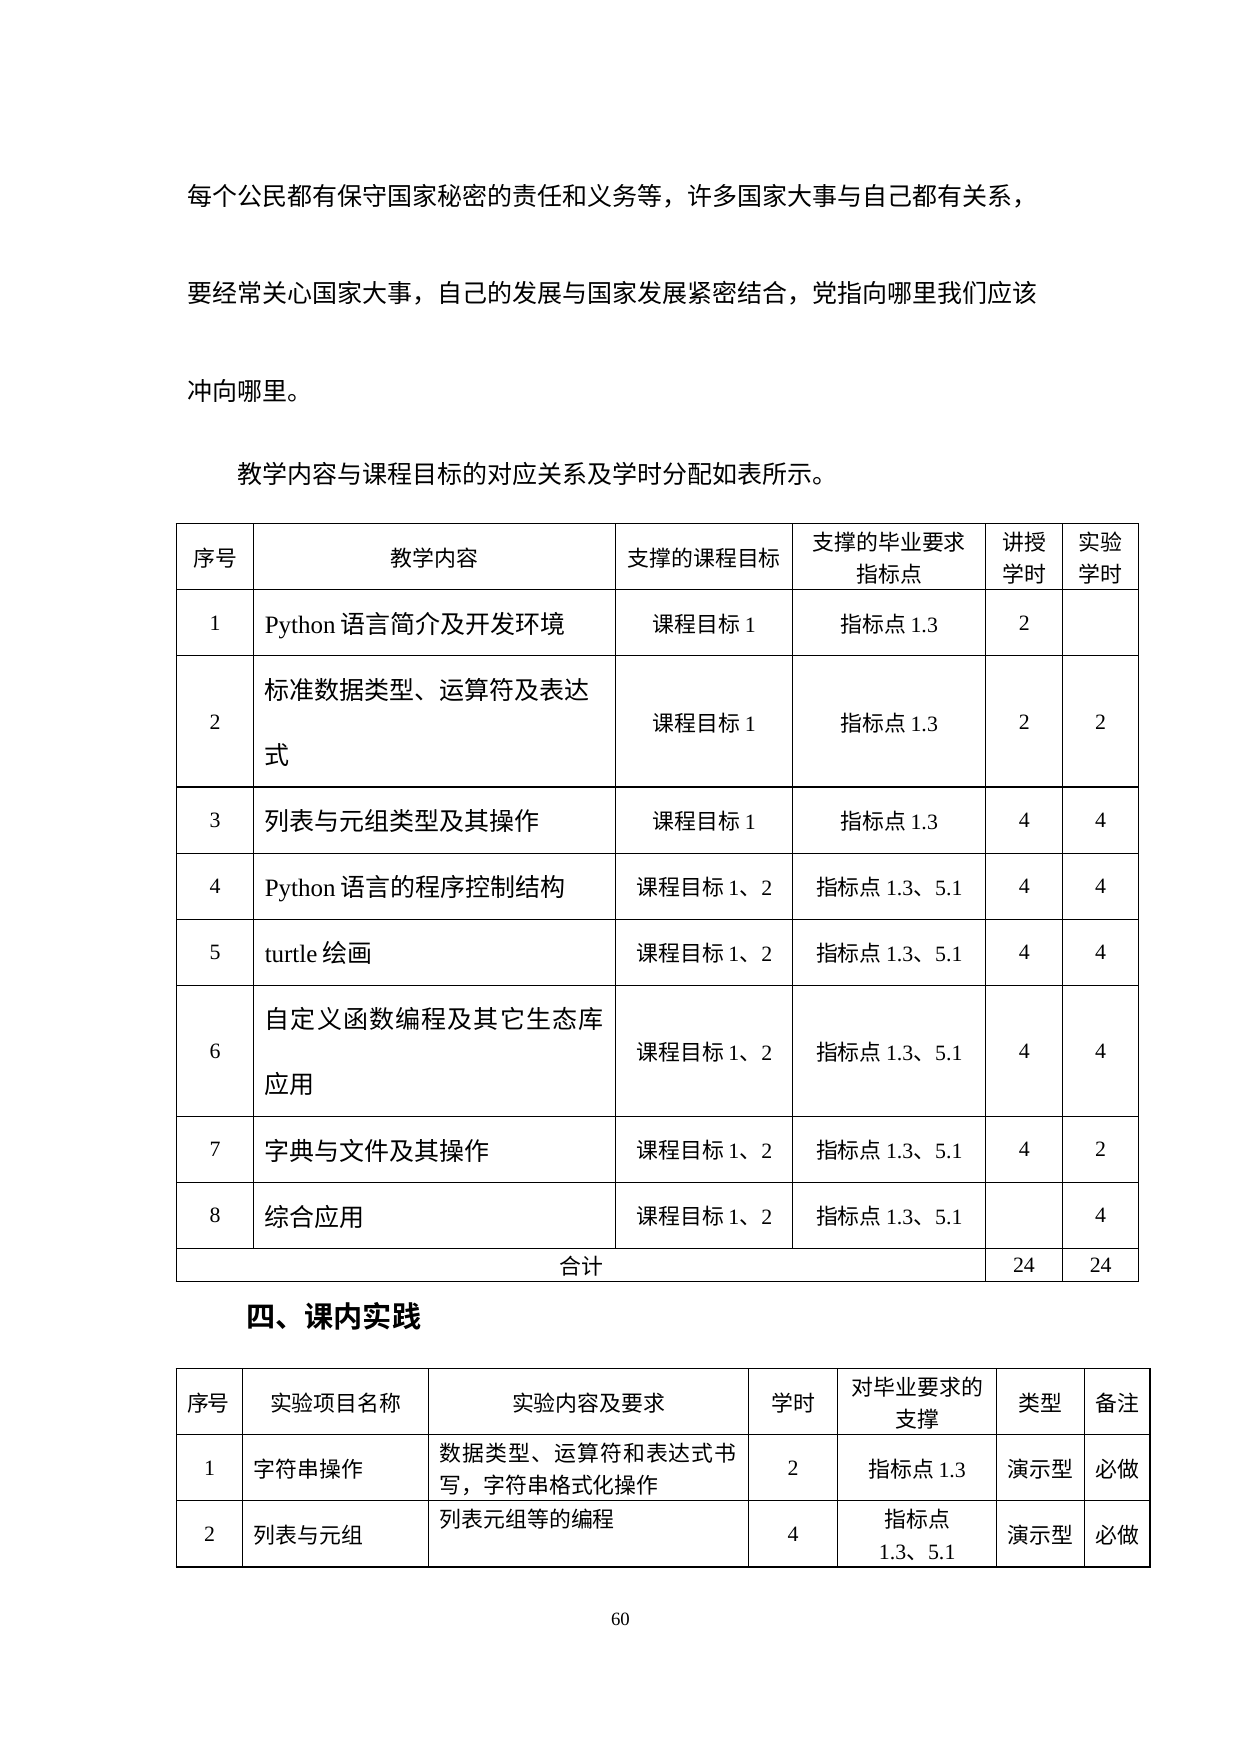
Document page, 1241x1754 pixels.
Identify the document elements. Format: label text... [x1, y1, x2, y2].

table_cell 1 [177, 1435, 242, 1500]
table_header 学时 [749, 1369, 837, 1434]
table_cell 6 [177, 986, 253, 1116]
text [187, 162, 1053, 422]
table_cell 5 [177, 920, 253, 984]
table_cell 2 [986, 656, 1062, 786]
table_cell 4 [1063, 920, 1138, 984]
table_header 序号 [177, 524, 253, 589]
table_cell 指标点1.3 [793, 656, 985, 786]
table_header 对毕业要求的支撑 [838, 1369, 996, 1434]
table_cell 列表与元组类型及其操作 [254, 788, 615, 852]
table_cell 合计 [177, 1249, 985, 1281]
table_cell 4 [986, 920, 1062, 984]
table_cell 4 [986, 986, 1062, 1116]
table_cell 课程目标1、2 [616, 920, 792, 984]
table_cell 课程目标1 [616, 788, 792, 852]
table_cell 4 [1063, 986, 1138, 1116]
table_cell 综合应用 [254, 1183, 615, 1248]
table_header 实验项目名称 [243, 1369, 428, 1434]
table_cell 2 [177, 1501, 242, 1566]
table_header 教学内容 [254, 524, 615, 589]
table_cell 4 [1063, 854, 1138, 918]
table_cell 列表与元组 [243, 1501, 428, 1566]
table_cell 24 [1063, 1249, 1138, 1281]
table_cell 课程目标1、2 [616, 1183, 792, 1248]
table_cell Python语言简介及开发环境 [254, 590, 615, 655]
table_cell 24 [986, 1249, 1062, 1281]
table_header 类型 [997, 1369, 1084, 1434]
table_cell 列表元组等的编程 [429, 1501, 748, 1566]
table_cell 2 [177, 656, 253, 786]
table_cell 数据类型、运算符和表达式书写，字符串格式化操作 [429, 1435, 748, 1500]
table_cell 4 [986, 788, 1062, 852]
table_cell 2 [986, 590, 1062, 655]
table_cell 课程目标1 [616, 590, 792, 655]
text 四、课内实践 [187, 1282, 1053, 1347]
table_cell [986, 1183, 1062, 1248]
table_header 序号 [177, 1369, 242, 1434]
table_cell 标准数据类型、运算符及表达式 [254, 656, 615, 786]
table_header 实验内容及要求 [429, 1369, 748, 1434]
table_cell 自定义函数编程及其它生态库应用 [254, 986, 615, 1116]
table_cell 指标点1.3、5.1 [793, 986, 985, 1116]
table_cell 8 [177, 1183, 253, 1248]
table_header 支撑的课程目标 [616, 524, 792, 589]
table_cell 7 [177, 1117, 253, 1182]
table_cell 课程目标1、2 [616, 986, 792, 1116]
table_header 备注 [1085, 1369, 1149, 1434]
table_cell 指标点1.3、5.1 [793, 1117, 985, 1182]
table_cell 1 [177, 590, 253, 655]
table_cell turtle绘画 [254, 920, 615, 984]
table_cell 指标点1.3 [838, 1435, 996, 1500]
table_cell 指标点1.3 [793, 788, 985, 852]
table_header 支撑的毕业要求 指标点 [793, 524, 985, 589]
table_cell 指标点1.3、5.1 [793, 854, 985, 918]
table_cell 必做 [1085, 1435, 1149, 1500]
table_cell 2 [1063, 1117, 1138, 1182]
table_cell Python语言的程序控制结构 [254, 854, 615, 918]
table_cell 4 [1063, 1183, 1138, 1248]
table_cell 4 [986, 854, 1062, 918]
table_header 实验学时 [1063, 524, 1138, 589]
table_cell 4 [749, 1501, 837, 1566]
table_cell 课程目标1 [616, 656, 792, 786]
table_cell 2 [749, 1435, 837, 1500]
table_cell 字典与文件及其操作 [254, 1117, 615, 1182]
table_cell 指标点1.3、5.1 [793, 1183, 985, 1248]
table_cell 字符串操作 [243, 1435, 428, 1500]
text 教学内容与课程目标的对应关系及学时分配如表所示。 [187, 440, 1053, 505]
table_cell 4 [1063, 788, 1138, 852]
table_cell 必做 [1085, 1501, 1149, 1566]
table_cell 2 [1063, 656, 1138, 786]
table_cell [1063, 590, 1138, 655]
table_cell 3 [177, 788, 253, 852]
table_cell 演示型 [997, 1435, 1084, 1500]
table_cell 4 [177, 854, 253, 918]
table_cell 演示型 [997, 1501, 1084, 1566]
table_cell 4 [986, 1117, 1062, 1182]
table_cell 指标点1.3、5.1 [793, 920, 985, 984]
table_cell 指标点1.3 [793, 590, 985, 655]
table_cell 课程目标1、2 [616, 1117, 792, 1182]
table_cell 指标点1.3、5.1 [838, 1501, 996, 1566]
table_cell 课程目标1、2 [616, 854, 792, 918]
table_header 讲授学时 [986, 524, 1062, 589]
